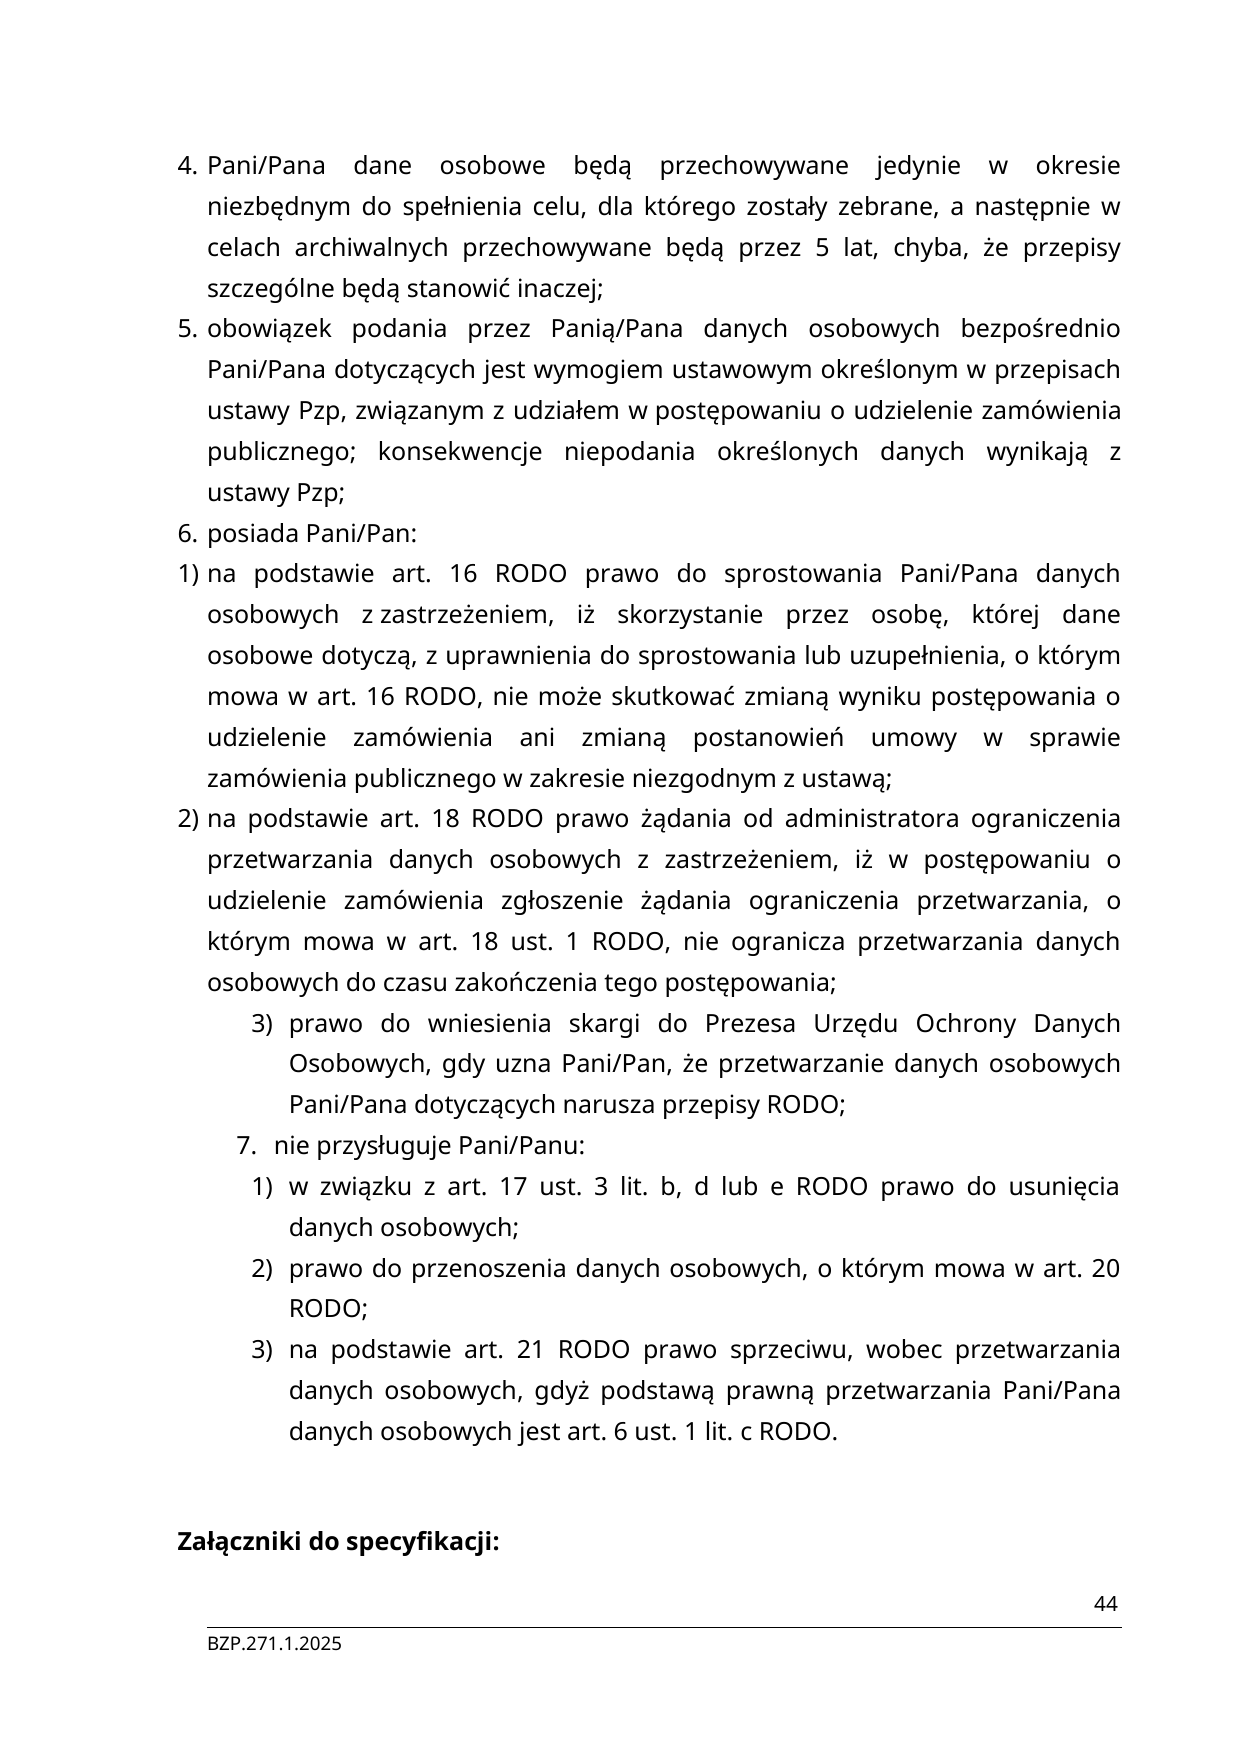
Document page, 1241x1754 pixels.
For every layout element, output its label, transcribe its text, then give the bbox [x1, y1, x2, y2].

text Załączniki do specyfikacji: [177, 1524, 1119, 1558]
list obowiązek podania przez Panią/Pana danych osobowych bezpośrednio Pani/Pana dotyczących jest wymogiem ustawowym określonym w przepisach ustawy Pzp, związanym z udziałem w postępowaniu o udzielenie zamówienia publicznego; konsekwencje niepodania określonych danych wynikają z ustawy Pzp; [177, 311, 1122, 508]
list na podstawie art. 16 RODO prawo do sprostowania Pani/Pana danych osobowych z zastrzeżeniem, iż skorzystanie przez osobę, której dane osobowe dotyczą, z uprawnienia do sprostowania lub uzupełnienia, o którym mowa w art. 16 RODO, nie może skutkować zmianą wyniku postępowania o udzielenie zamówienia ani zmianą postanowień umowy w sprawie zamówienia publicznego w zakresie niezgodnym z ustawą; [177, 556, 1122, 794]
list nie przysługuje Pani/Panu: [236, 1128, 1122, 1162]
list na podstawie art. 21 RODO prawo sprzeciwu, wobec przetwarzania danych osobowych, gdyż podstawą prawną przetwarzania Pani/Pana danych osobowych jest art. 6 ust. 1 lit. c RODO. [251, 1332, 1122, 1448]
list posiada Pani/Pan: [177, 515, 1122, 549]
list w związku z art. 17 ust. 3 lit. b, d lub e RODO prawo do usunięcia danych osobowych; [251, 1168, 1122, 1243]
list na podstawie art. 18 RODO prawo żądania od administratora ograniczenia przetwarzania danych osobowych z zastrzeżeniem, iż w postępowaniu o udzielenie zamówienia zgłoszenie żądania ograniczenia przetwarzania, o którym mowa w art. 18 ust. 1 RODO, nie ogranicza przetwarzania danych osobowych do czasu zakończenia tego postępowania; [177, 801, 1122, 998]
list Pani/Pana dane osobowe będą przechowywane jedynie w okresie niezbędnym do spełnienia celu, dla którego zostały zebrane, a następnie w celach archiwalnych przechowywane będą przez 5 lat, chyba, że przepisy szczególne będą stanowić inaczej; [177, 148, 1122, 304]
list prawo do wniesienia skargi do Prezesa Urzędu Ochrony Danych Osobowych, gdy uzna Pani/Pan, że przetwarzanie danych osobowych Pani/Pana dotyczących narusza przepisy RODO; [251, 1005, 1122, 1121]
list prawo do przenoszenia danych osobowych, o którym mowa w art. 20 RODO; [251, 1250, 1122, 1325]
